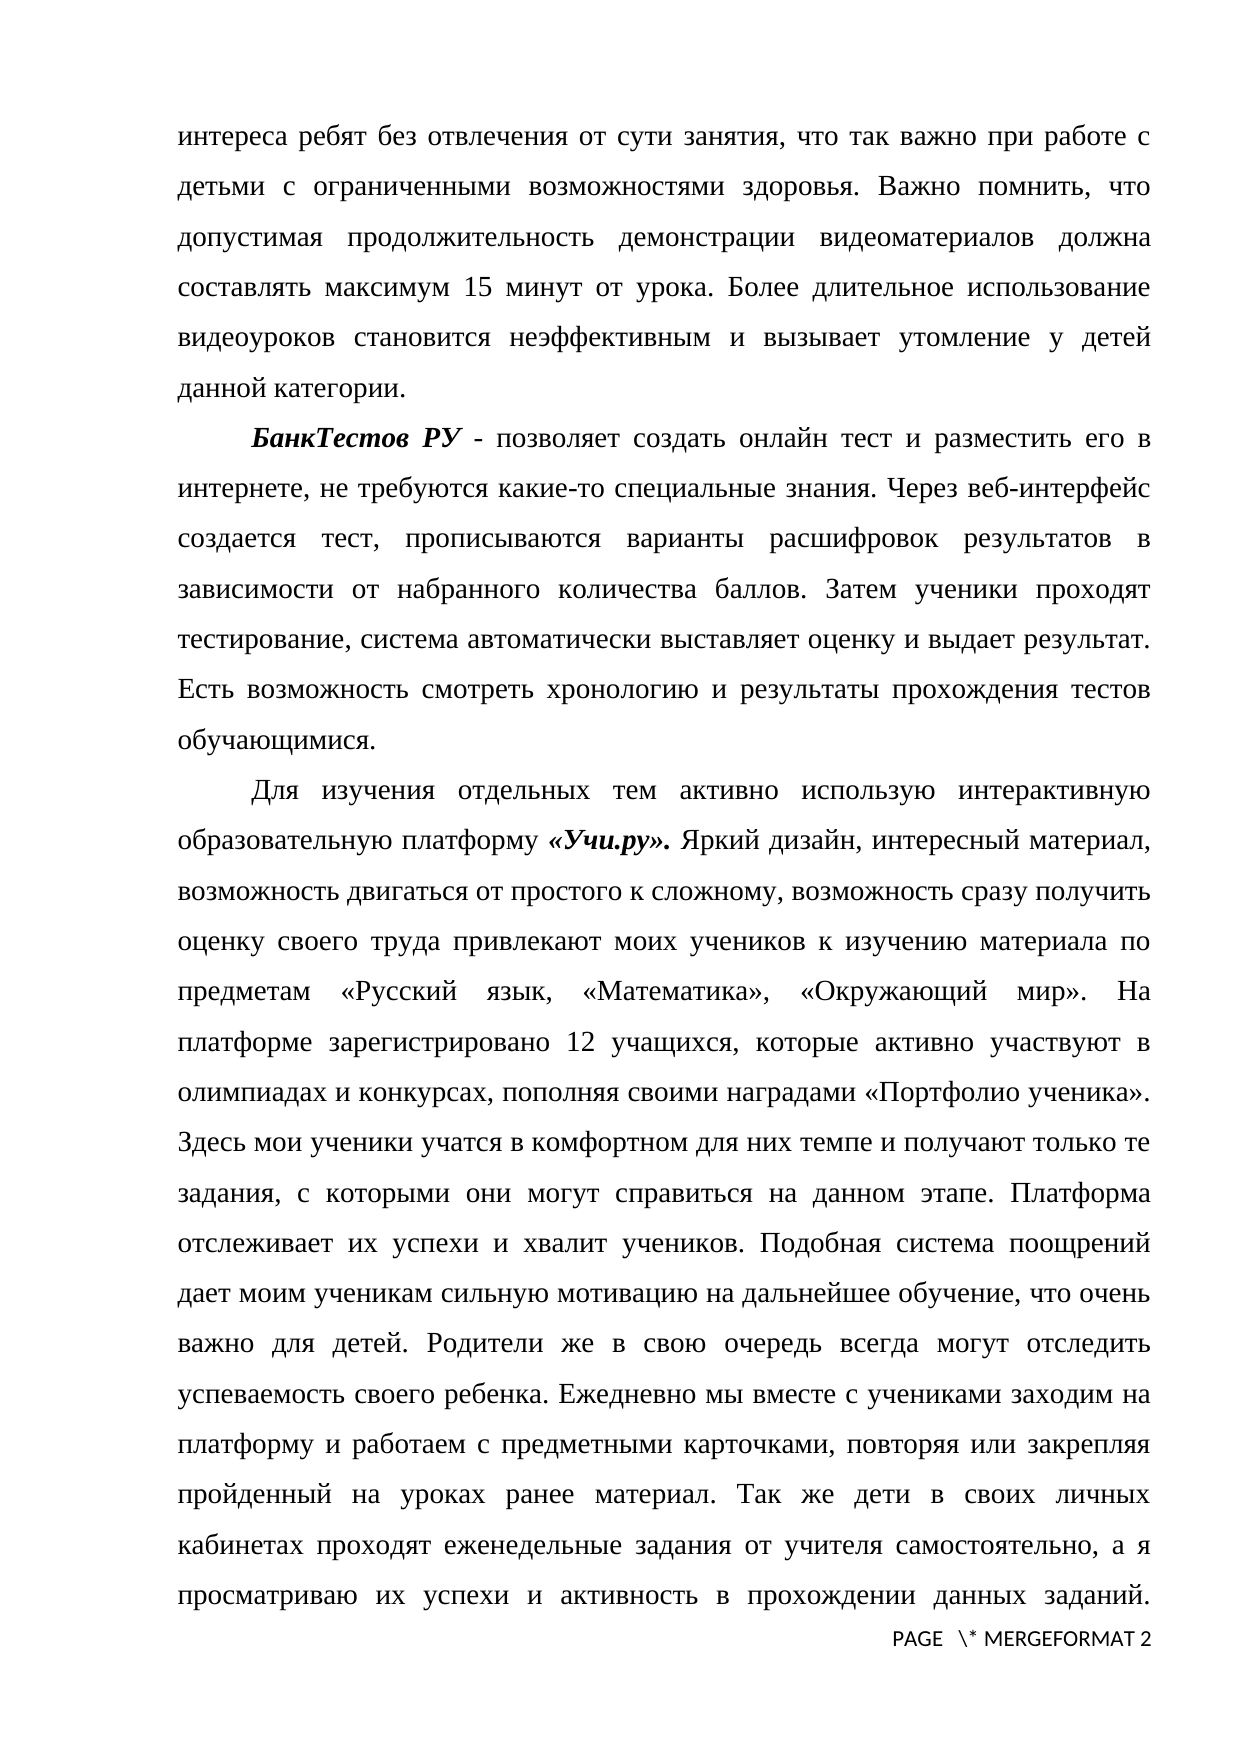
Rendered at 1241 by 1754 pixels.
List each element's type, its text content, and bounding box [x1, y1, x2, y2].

text БанкТестов РУ - позволяет создать онлайн тест и разместить его в интернете, не требуются какие-то специальные знания. Через веб-интерфейс создается тест, прописываются варианты расшифровок результатов в зависимости от набранного количества баллов. Затем ученики проходят тестирование, система автоматически выставляет оценку и выдает результат. Есть возможность смотреть хронологию и результаты прохождения тестов обучающимися. [177, 420, 1152, 755]
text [177, 772, 1152, 1611]
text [177, 118, 1152, 403]
